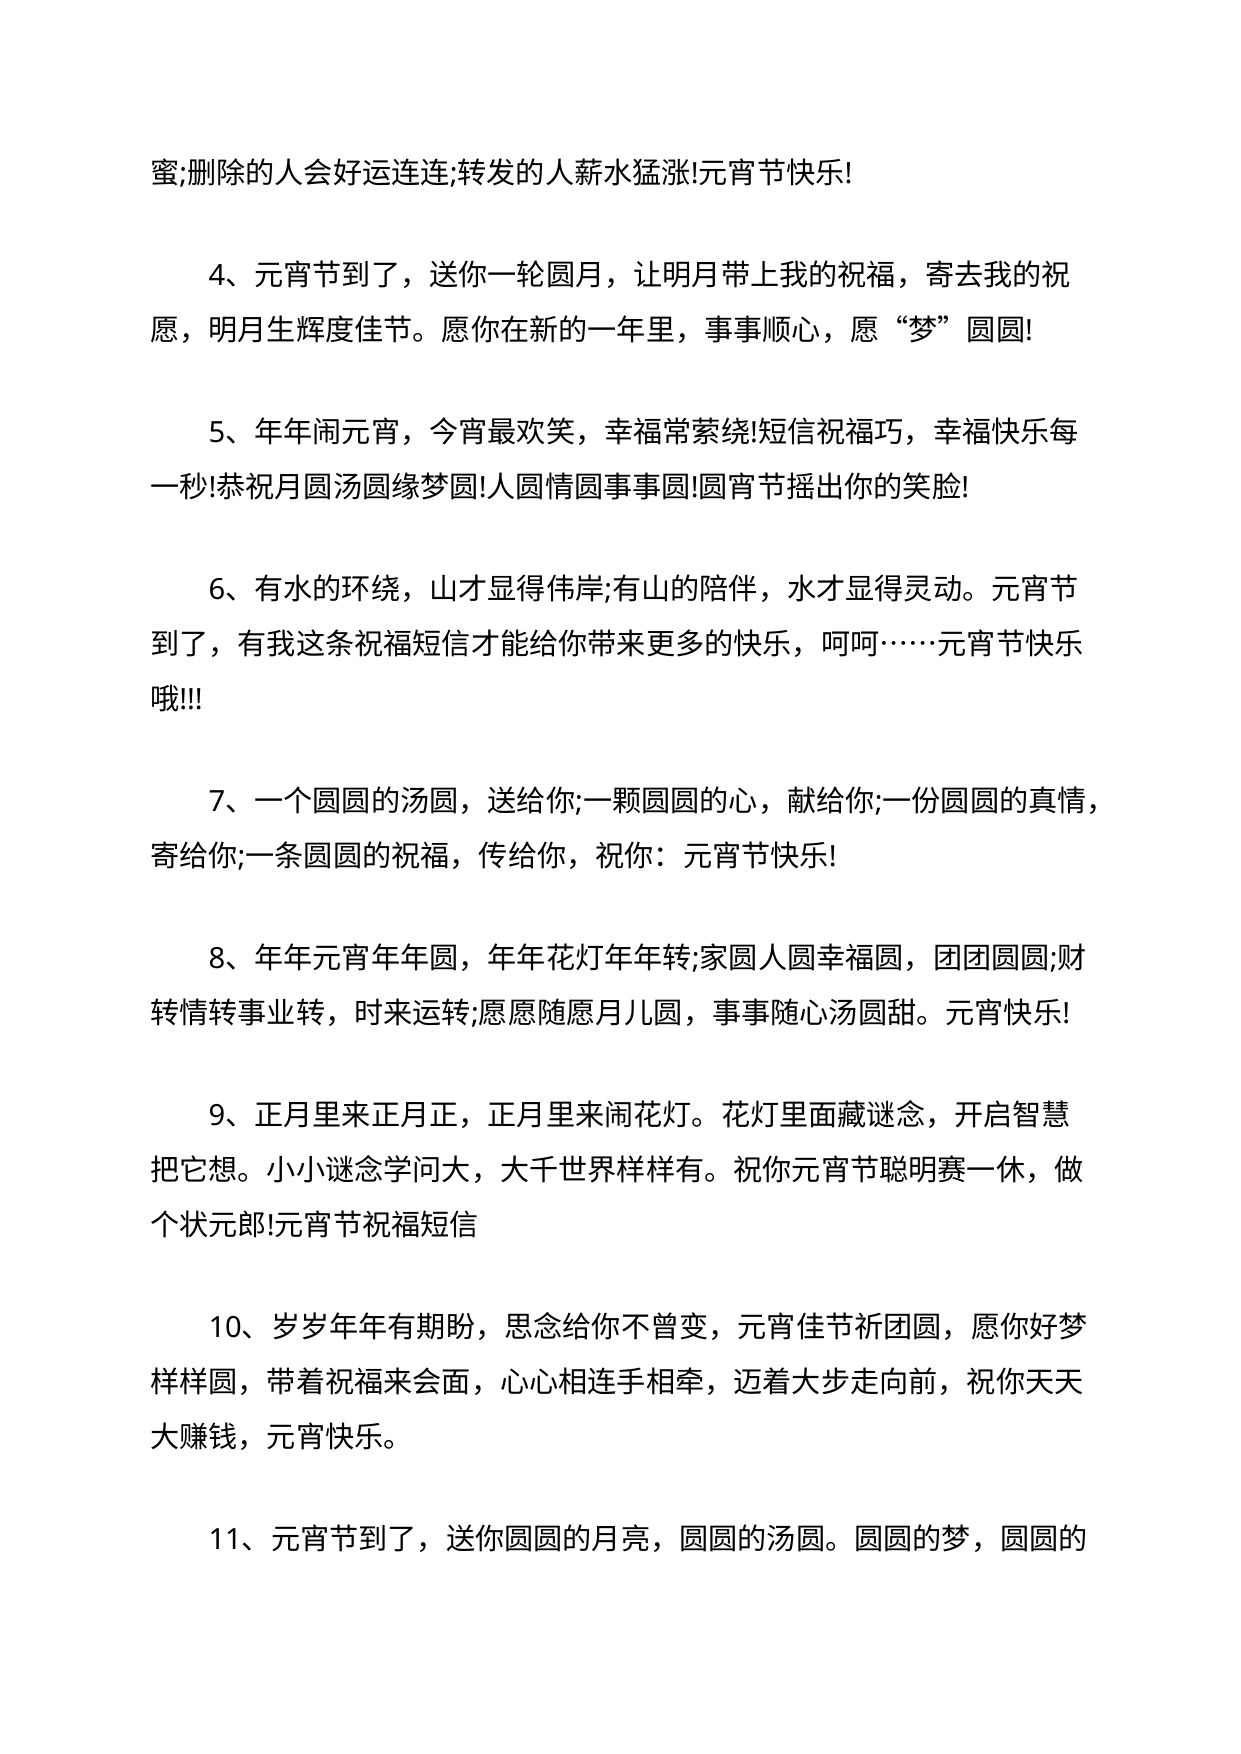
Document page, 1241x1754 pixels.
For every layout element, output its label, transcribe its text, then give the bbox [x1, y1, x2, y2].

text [150, 1515, 1090, 1558]
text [150, 150, 1090, 192]
text 6、有水的环绕，山才显得伟岸;有山的陪伴，水才显得灵动。元宵节到了，有我这条祝福短信才能给你带来更多的快乐，呵呵……元宵节快乐哦!!! [150, 566, 1090, 718]
text 8、年年元宵年年圆，年年花灯年年转;家圆人圆幸福圆，团团圆圆;财转情转事业转，时来运转;愿愿随愿月儿圆，事事随心汤圆甜。元宵快乐! [150, 935, 1090, 1032]
text 4、元宵节到了，送你一轮圆月，让明月带上我的祝福，寄去我的祝愿，明月生辉度佳节。愿你在新的一年里，事事顺心，愿“梦”圆圆! [150, 252, 1090, 349]
text 10、岁岁年年有期盼，思念给你不曾变，元宵佳节祈团圆，愿你好梦样样圆，带着祝福来会面，心心相连手相牵，迈着大步走向前，祝你天天大赚钱，元宵快乐。 [150, 1304, 1090, 1456]
text 5、年年闹元宵，今宵最欢笑，幸福常萦绕!短信祝福巧，幸福快乐每一秒!恭祝月圆汤圆缘梦圆!人圆情圆事事圆!圆宵节摇出你的笑脸! [150, 409, 1090, 506]
text 7、一个圆圆的汤圆，送给你;一颗圆圆的心，献给你;一份圆圆的真情，寄给你;一条圆圆的祝福，传给你，祝你：元宵节快乐! [150, 778, 1090, 875]
text 9、正月里来正月正，正月里来闹花灯。花灯里面藏谜念，开启智慧把它想。小小谜念学问大，大千世界样样有。祝你元宵节聪明赛一休，做个状元郎!元宵节祝福短信 [150, 1092, 1090, 1244]
